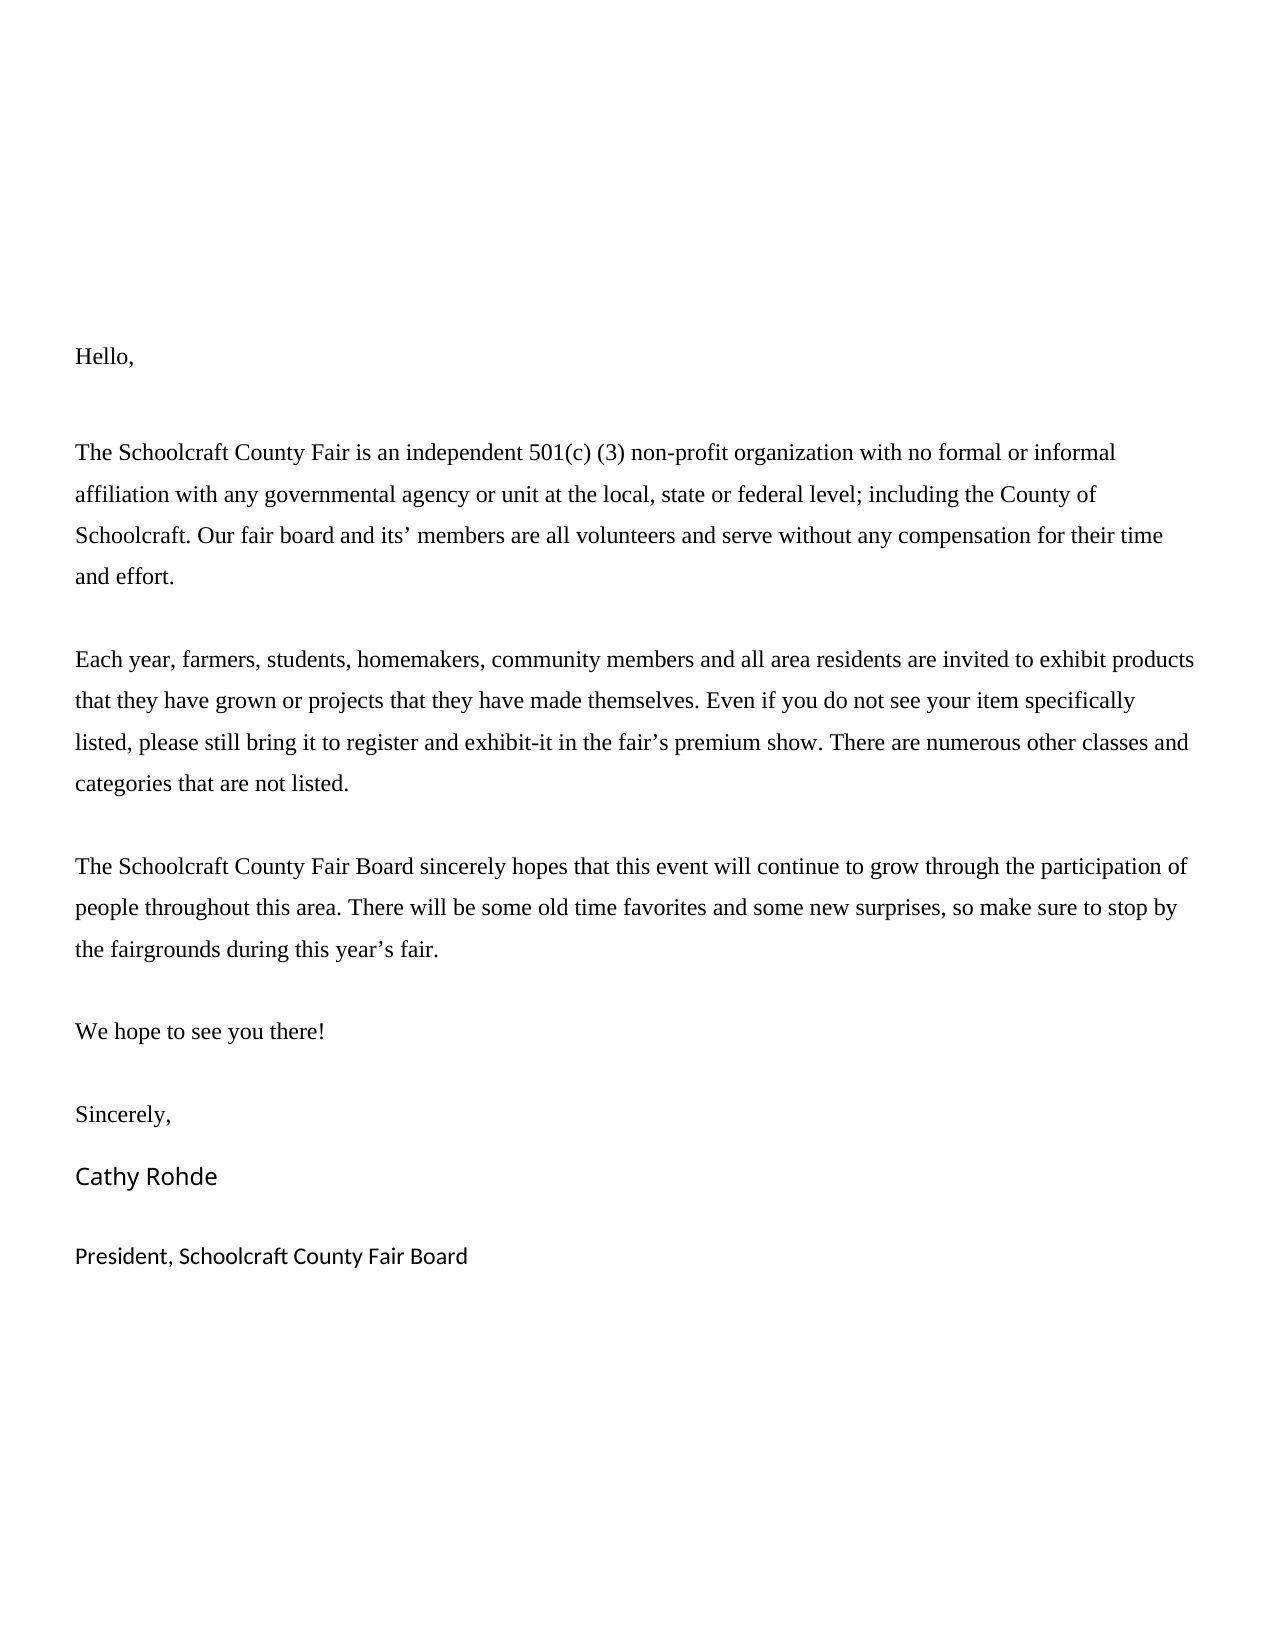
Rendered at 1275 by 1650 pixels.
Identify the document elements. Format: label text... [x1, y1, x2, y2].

text Sincerely, [75, 1100, 1200, 1128]
text President, Schoolcraft County Fair Board [75, 1241, 1200, 1270]
text The Schoolcraft County Fair Board sincerely hopes that this event will continue to grow through the participation of people throughout this area. There will be some old time favorites and some new surprises, so make sure to stop by the fairgrounds during this year’s fair. [75, 852, 1200, 962]
text Cathy Rohde [75, 1160, 1200, 1193]
text We hope to see you there! [75, 1017, 1200, 1045]
text Hello, [75, 342, 1200, 369]
text The Schoolcraft County Fair is an independent 501(c) (3) non-profit organization with no formal or informal affiliation with any governmental agency or unit at the local, state or federal level; including the County of Schoolcraft. Our fair board and its’ members are all volunteers and serve without any compensation for their time and effort. [75, 438, 1200, 590]
text Each year, farmers, students, homemakers, community members and all area residents are invited to exhibit products that they have grown or projects that they have made themselves. Even if you do not see your item specifically listed, please still bring it to register and exhibit-it in the fair’s premium show. There are numerous other classes and categories that are not listed. [75, 645, 1200, 797]
